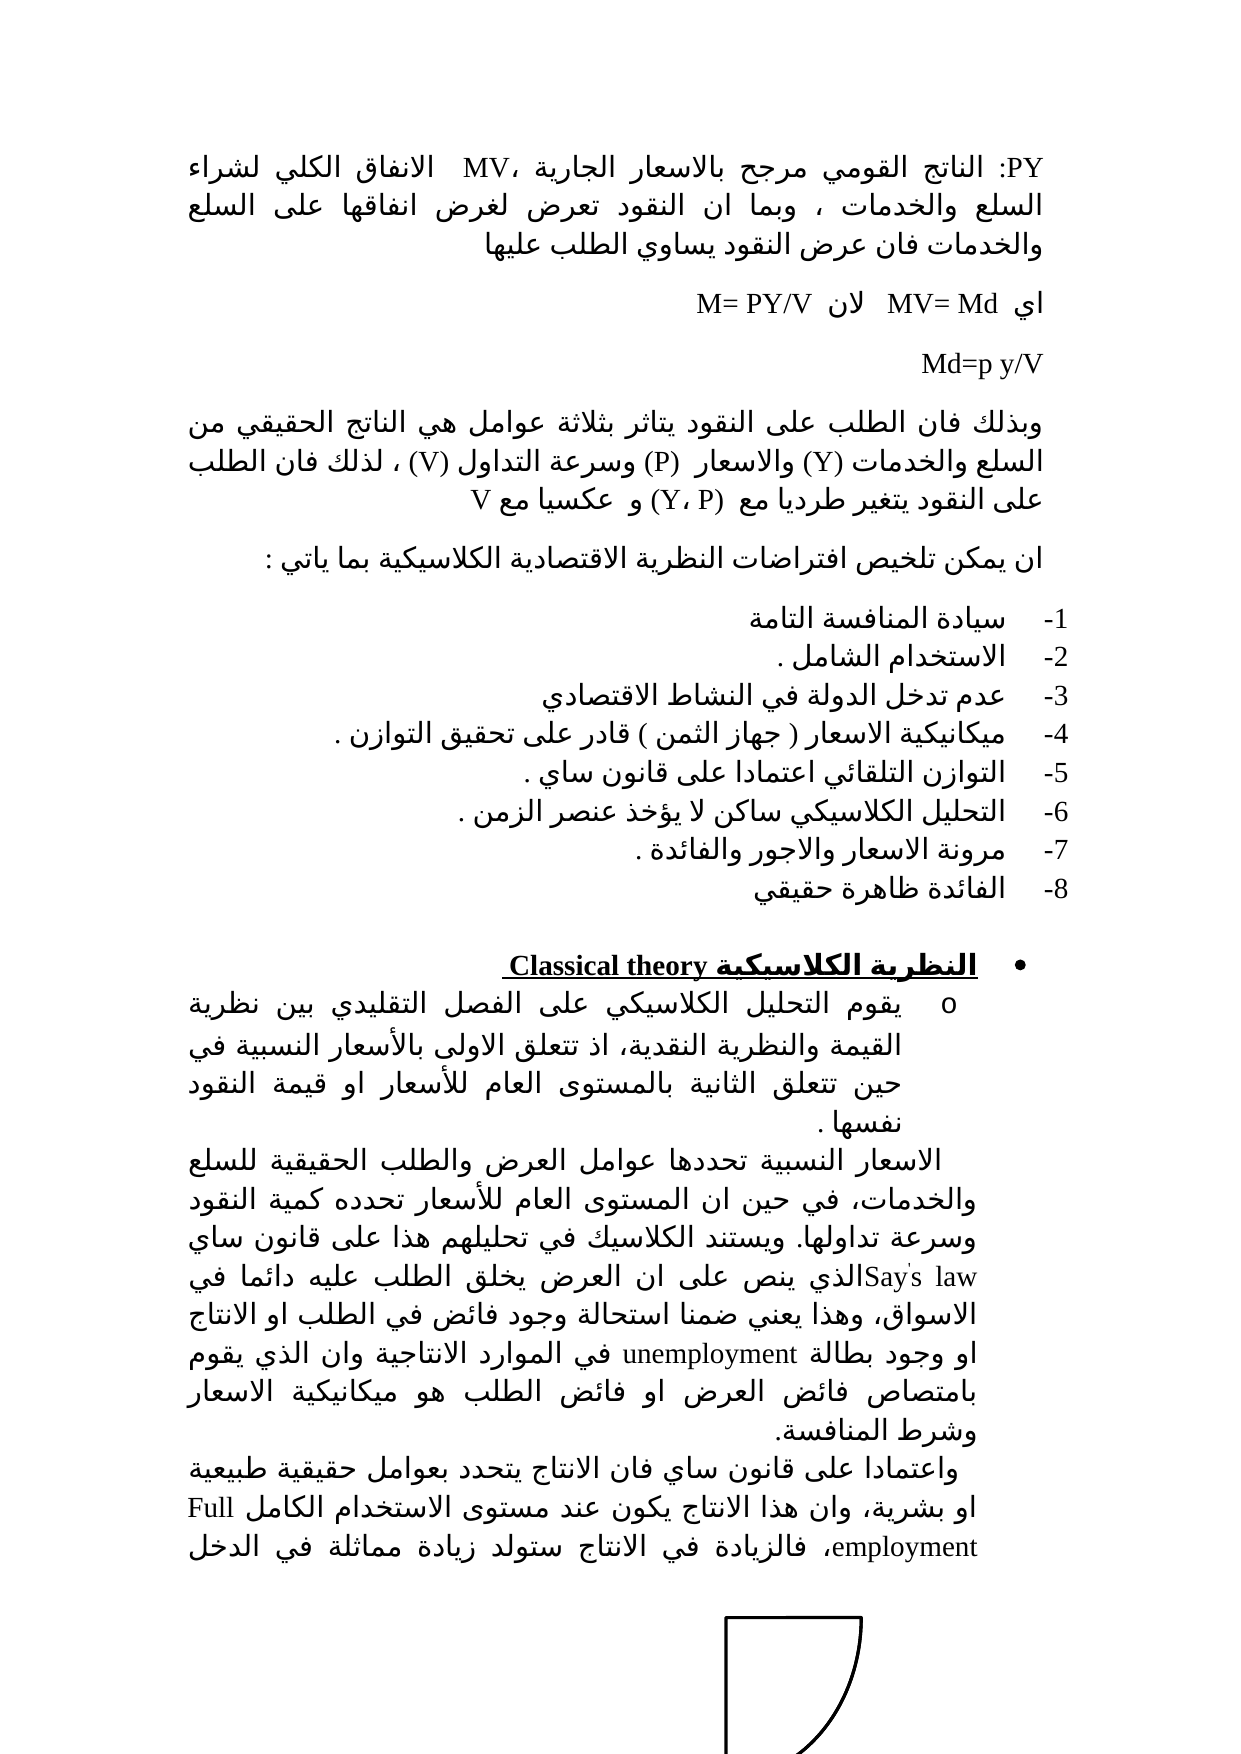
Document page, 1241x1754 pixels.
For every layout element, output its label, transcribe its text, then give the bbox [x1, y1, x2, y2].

list التحليل الكلاسيكي ساكن لا يؤخذ عنصر الزمن . [187, 794, 1044, 827]
list النظرية الكلاسيكية Classical theory [187, 948, 1015, 982]
list ميكانيكية الاسعار ( جهاز الثمن ) قادر على تحقيق التوازن . [187, 717, 1044, 750]
list عدم تدخل الدولة في النشاط الاقتصادي [187, 678, 1044, 712]
list مرونة الاسعار والاجور والفائدة . [187, 832, 1044, 866]
list الاسعار النسبية تحددها عوامل العرض والطلب الحقيقية للسلع والخدمات، في حين ان المستوى العام للأسعار تحدده كمية النقود وسرعة تداولها. ويستند الكلاسيك في تحليلهم هذا على قانون ساي Say's lawالذي ينص على ان العرض يخلق الطلب عليه دائما في الاسواق، وهذا يعني ضمنا استحالة وجود فائض في الطلب او الانتاج او وجود بطالة unemployment في الموارد الانتاجية وان الذي يقوم بامتصاص فائض العرض او فائض الطلب هو ميكانيكية الاسعار وشرط المنافسة. [187, 1143, 978, 1447]
text Md=p y/V [187, 346, 1044, 379]
list الفائدة ظاهرة حقيقي [187, 871, 1044, 904]
list سيادة المنافسة التامة [187, 601, 1044, 634]
list التوازن التلقائي اعتمادا على قانون ساي . [187, 755, 1044, 789]
list الاستخدام الشامل . [187, 639, 1044, 673]
text PY: الناتج القومي مرجح بالاسعار الجارية ،MV الانفاق الكلي لشراء السلع والخدمات ، وبما ان النقود تعرض لغرض انفاقها على السلع والخدمات فان عرض النقود يساوي الطلب عليها [187, 150, 1044, 261]
list يقوم التحليل الكلاسيكي على الفصل التقليدي بين نظرية القيمة والنظرية النقدية، اذ تتعلق الاولى بالأسعار النسبية في حين تتعلق الثانية بالمستوى العام للأسعار او قيمة النقود نفسها . [187, 987, 940, 1138]
text وبذلك فان الطلب على النقود يتاثر بثلاثة عوامل هي الناتج الحقيقي من السلع والخدمات (Y) والاسعار (P) وسرعة التداول (V) ، لذلك فان الطلب على النقود يتغير طرديا مع (Y، P) و عكسيا مع V [187, 405, 1044, 516]
text اي MV= Md لان M= PY/V [187, 286, 1044, 320]
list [187, 1452, 978, 1562]
text ان يمكن تلخيص افتراضات النظرية الاقتصادية الكلاسيكية بما ياتي : [187, 542, 1044, 575]
